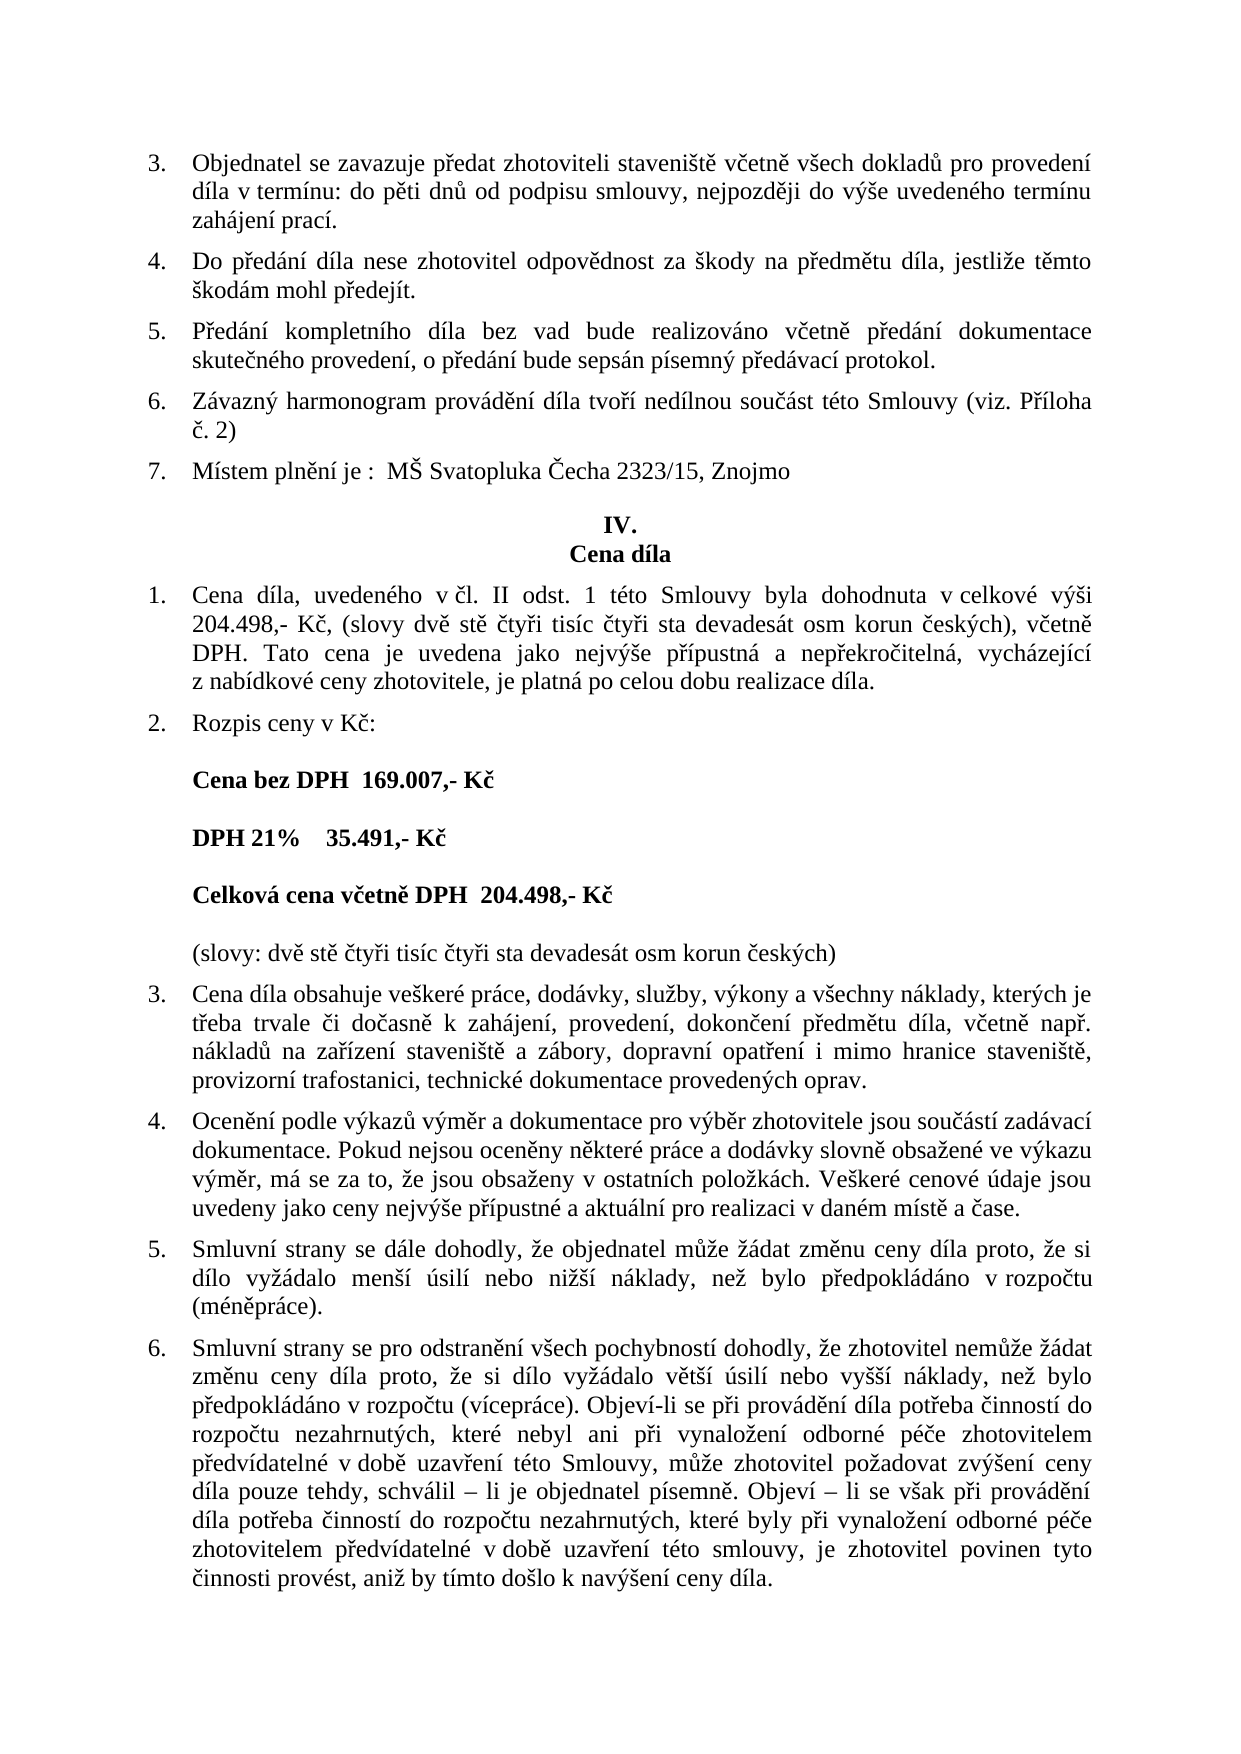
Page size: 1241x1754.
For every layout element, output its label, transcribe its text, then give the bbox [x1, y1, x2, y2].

text Celková cena včetně DPH 204.498,- Kč [148, 851, 1093, 938]
list Smluvní strany se dále dohodly, že objednatel může žádat změnu ceny díla proto, že si dílo vyžádalo menší úsilí nebo nižší náklady, než bylo předpokládáno v rozpočtu (méněpráce). [148, 1234, 1093, 1320]
list Objednatel se zavazuje předat zhotoviteli staveniště včetně všech dokladů pro provedení díla v termínu: do pěti dnů od podpisu smlouvy, nejpozději do výše uvedeného termínu zahájení prací. [148, 148, 1093, 234]
list Cena díla, uvedeného v čl. II odst. 1 této Smlouvy byla dohodnuta v celkové výši 204.498,- Kč, (slovy dvě stě čtyři tisíc čtyři sta devadesát osm korun českých), včetně DPH. Tato cena je uvedena jako nejvýše přípustná a nepřekročitelná, vycházející z nabídkové ceny zhotovitele, je platná po celou dobu realizace díla. [148, 580, 1093, 695]
list Do předání díla nese zhotovitel odpovědnost za škody na předmětu díla, jestliže těmto škodám mohl předejít. [148, 246, 1093, 304]
text DPH 21% 35.491,- Kč [148, 794, 1093, 851]
list Závazný harmonogram provádění díla tvoří nedílnou součást této Smlouvy (viz. Příloha č. 2) [148, 386, 1093, 444]
text IV. Cena díla [148, 510, 1093, 568]
text (slovy: dvě stě čtyři tisíc čtyři sta devadesát osm korun českých) [192, 938, 1093, 966]
list Předání kompletního díla bez vad bude realizováno včetně předání dokumentace skutečného provedení, o předání bude sepsán písemný předávací protokol. [148, 316, 1093, 374]
text Cena bez DPH 169.007,- Kč [192, 736, 1093, 794]
list Ocenění podle výkazů výměr a dokumentace pro výběr zhotovitele jsou součástí zadávací dokumentace. Pokud nejsou oceněny některé práce a dodávky slovně obsažené ve výkazu výměr, má se za to, že jsou obsaženy v ostatních položkách. Veškeré cenové údaje jsou uvedeny jako ceny nejvýše přípustné a aktuální pro realizaci v daném místě a čase. [148, 1106, 1093, 1221]
list Rozpis ceny v Kč: [148, 708, 1093, 736]
list Smluvní strany se pro odstranění všech pochybností dohodly, že zhotovitel nemůže žádat změnu ceny díla proto, že si dílo vyžádalo větší úsilí nebo vyšší náklady, než bylo předpokládáno v rozpočtu (vícepráce). Objeví-li se při provádění díla potřeba činností do rozpočtu nezahrnutých, které nebyl ani při vynaložení odborné péče zhotovitelem předvídatelné v době uzavření této Smlouvy, může zhotovitel požadovat zvýšení ceny díla pouze tehdy, schválil – li je objednatel písemně. Objeví – li se však při provádění díla potřeba činností do rozpočtu nezahrnutých, které byly při vynaložení odborné péče zhotovitelem předvídatelné v době uzavření této smlouvy, je zhotovitel povinen tyto činnosti provést, aniž by tímto došlo k navýšení ceny díla. [148, 1333, 1093, 1591]
list Cena díla obsahuje veškeré práce, dodávky, služby, výkony a všechny náklady, kterých je třeba trvale či dočasně k zahájení, provedení, dokončení předmětu díla, včetně např. nákladů na zařízení staveniště a zábory, dopravní opatření i mimo hranice staveniště, provizorní trafostanici, technické dokumentace provedených oprav. [148, 979, 1093, 1094]
list Místem plnění je : MŠ Svatopluka Čecha 2323/15, Znojmo [148, 456, 1093, 485]
